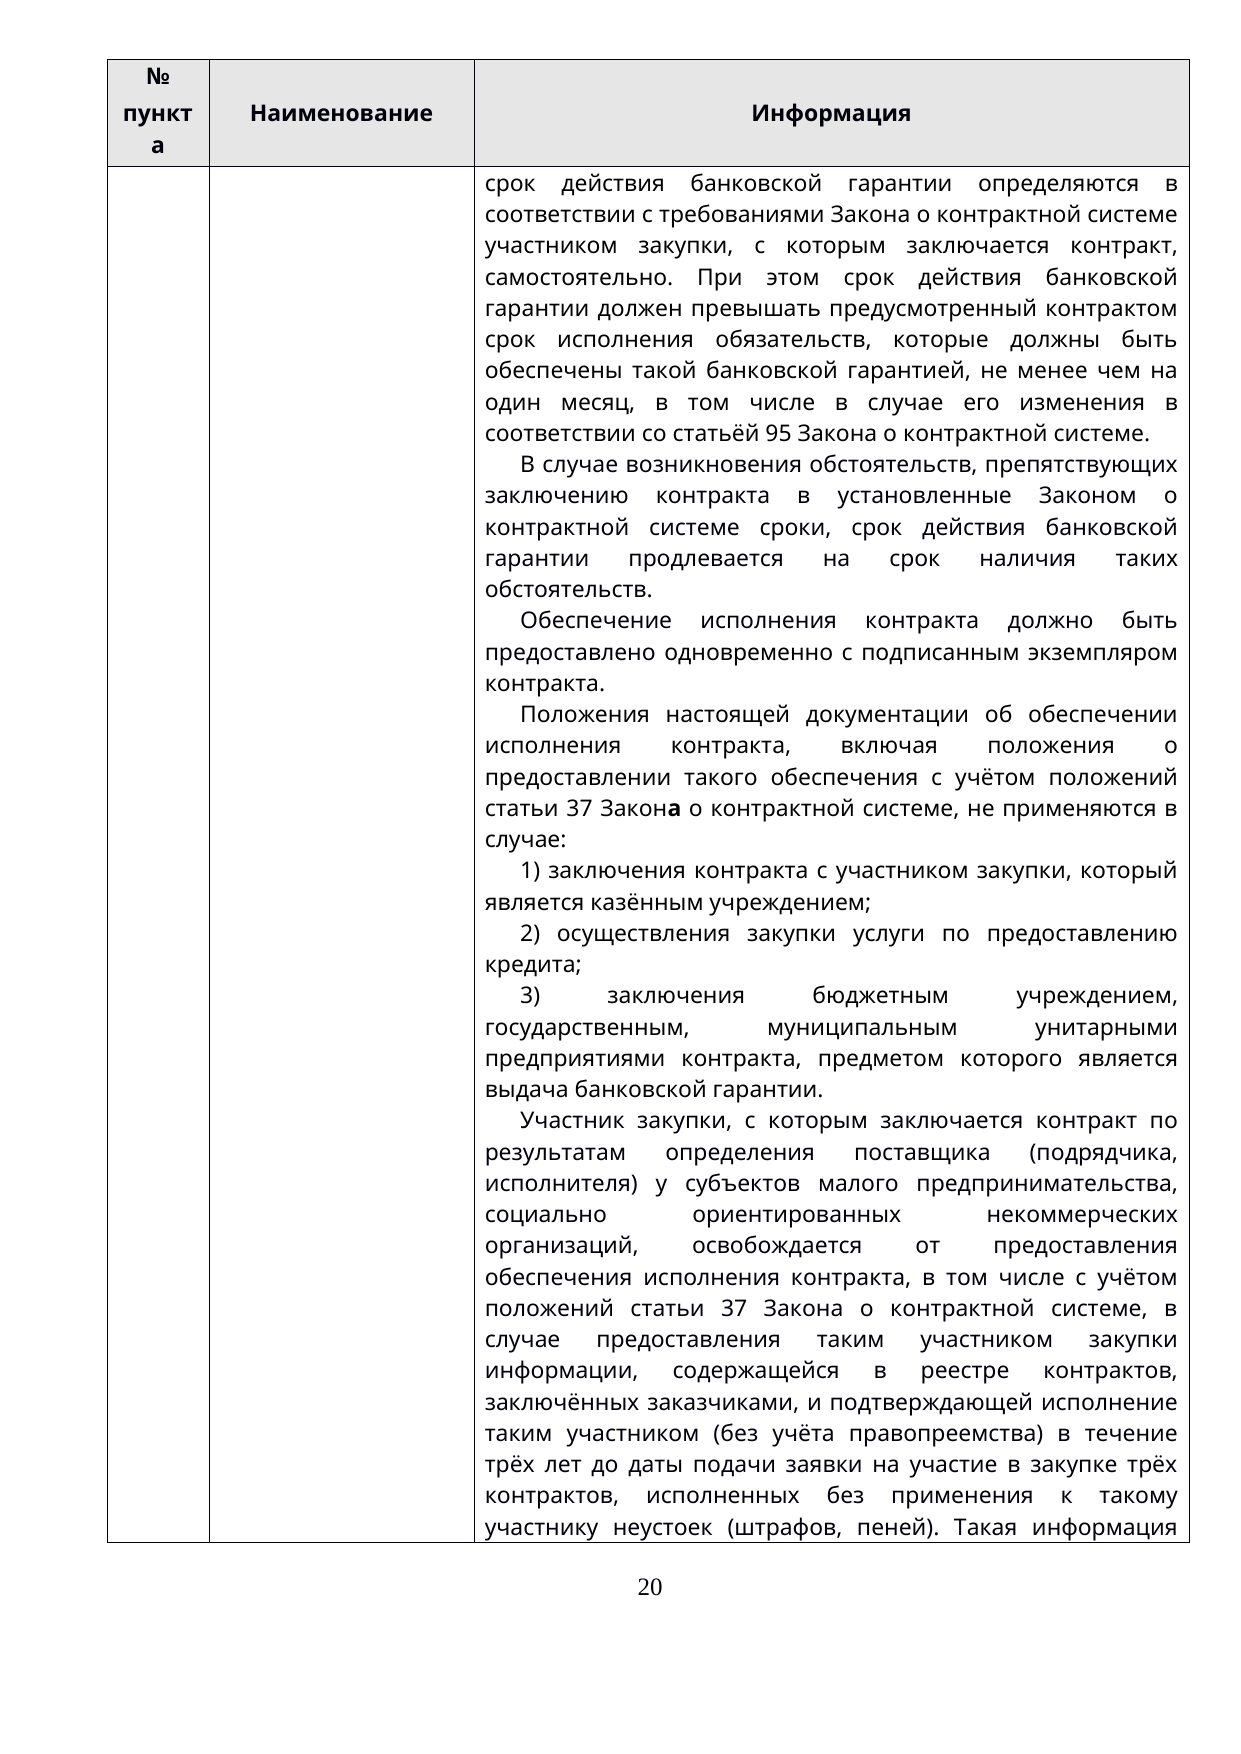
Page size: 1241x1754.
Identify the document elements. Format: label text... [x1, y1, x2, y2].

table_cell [475, 167, 1189, 1542]
table_header № пункта [108, 60, 209, 166]
table_cell [108, 167, 209, 1542]
table_header Информация [475, 60, 1189, 166]
table_header Наименование [210, 60, 474, 166]
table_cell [210, 167, 474, 1542]
